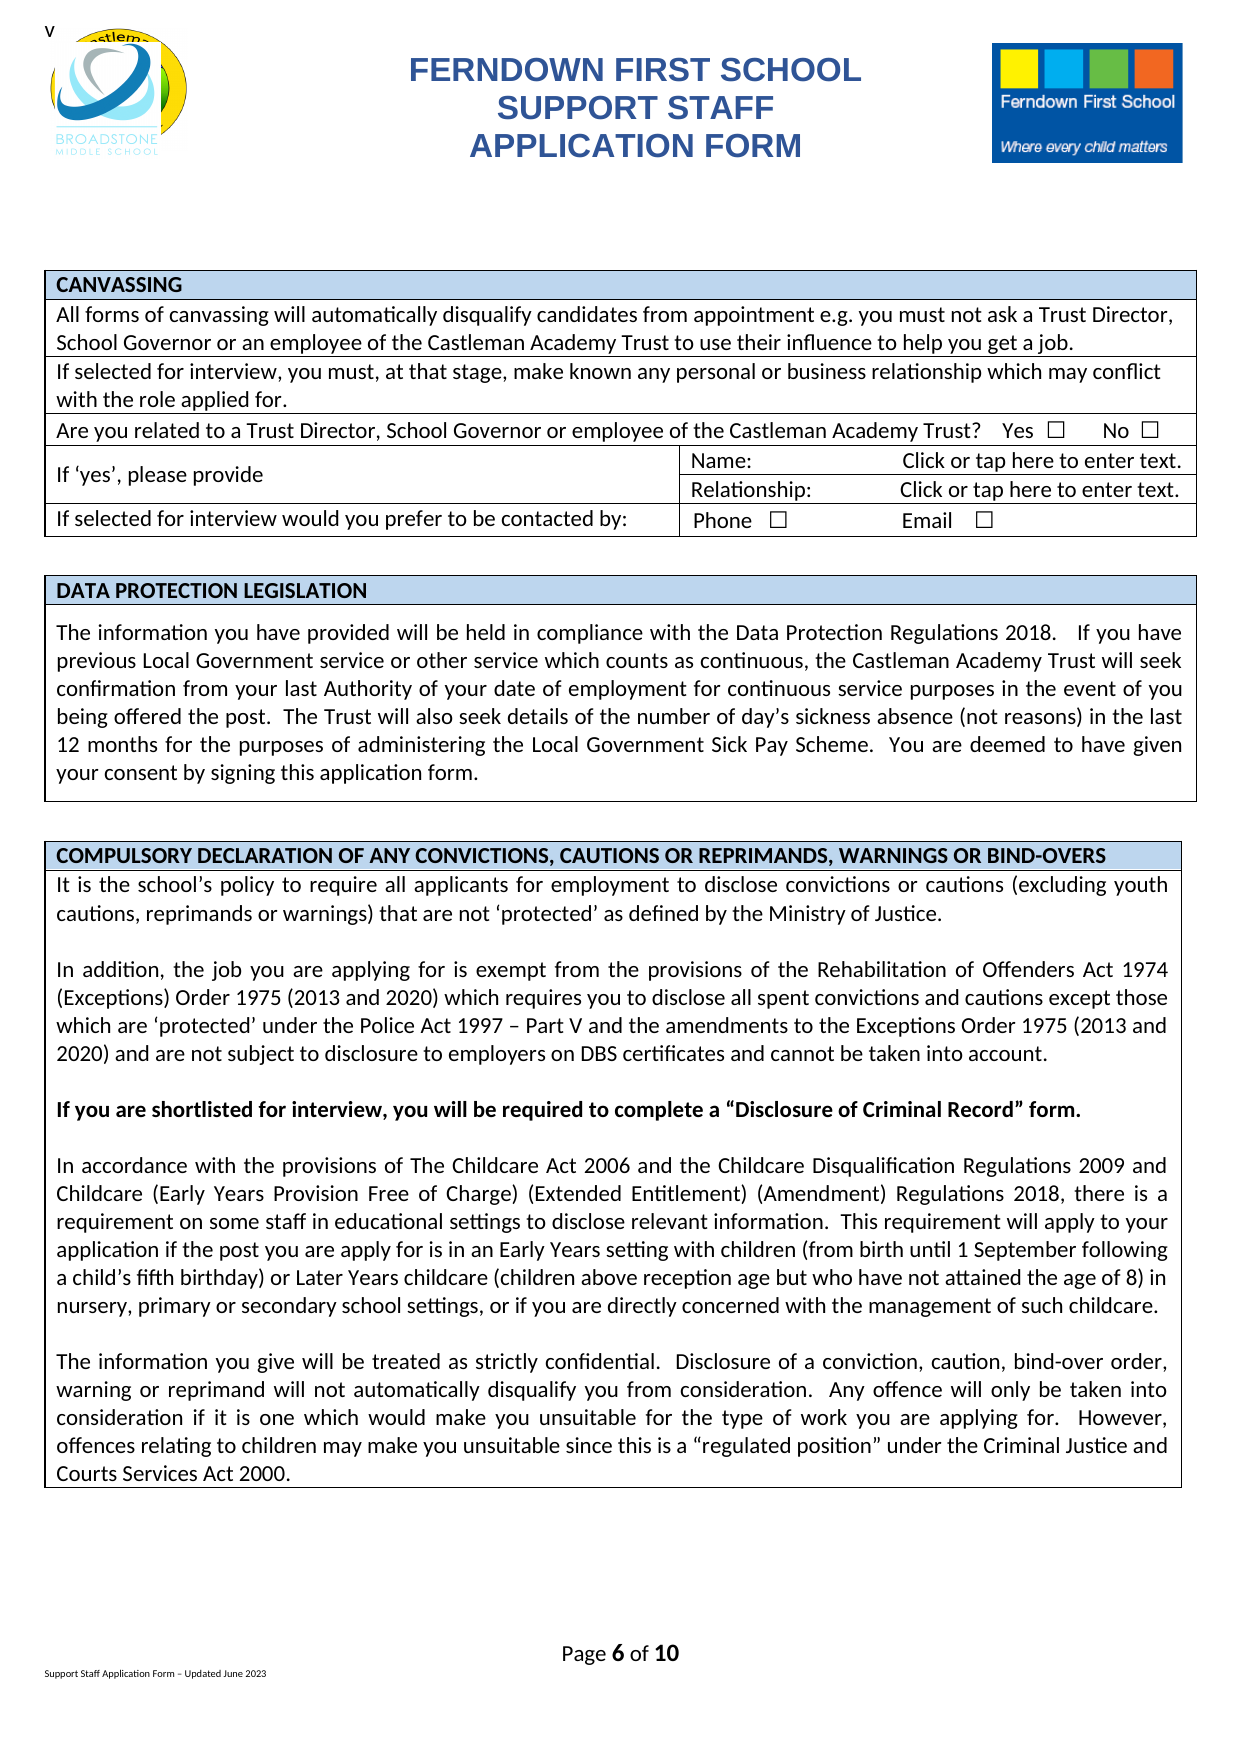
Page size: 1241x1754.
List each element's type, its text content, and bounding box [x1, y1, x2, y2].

table_cell If ‘yes’, please provide [46, 446, 679, 503]
table_cell If selected for interview would you prefer to be contacted by: [46, 504, 679, 536]
table_header COMPULSORY DECLARATION OF ANY CONVICTIONS, CAUTIONS OR REPRIMANDS, WARNINGS OR BIND-OVERS [46, 842, 1181, 869]
table_cell All forms of canvassing will automatically disqualify candidates from appointment e.g. you must not ask a Trust Director, School Governor or an employee of the Castleman Academy Trust to use their influence to help you get a job. [46, 300, 1196, 356]
table_header DATA PROTECTION LEGISLATION [46, 576, 1196, 604]
table_cell Name: [680, 446, 1196, 474]
picture [50, 28, 188, 159]
table_cell It is the school’s policy to require all applicants for employment to disclose convictions or cautions (excluding youth cautions, reprimands or warnings) that are not ‘protected’ as defined by the Ministry of Justice. In addition, the job you are applying for is exempt from the provisions of the Rehabilitation of Offenders Act 1974 (Exceptions) Order 1975 (2013 and 2020) which requires you to disclose all spent convictions and cautions except those which are ‘protected’ under the Police Act 1997 – Part V and the amendments to the Exceptions Order 1975 (2013 and 2020) and are not subject to disclosure to employers on DBS certificates and cannot be taken into account. If you are shortlisted for interview, you will be required to complete a “Disclosure of Criminal Record” form. In accordance with the provisions of The Childcare Act 2006 and the Childcare Disqualification Regulations 2009 and Childcare (Early Years Provision Free of Charge) (Extended Entitlement) (Amendment) Regulations 2018, there is a requirement on some staff in educational settings to disclose relevant information. This requirement will apply to your application if the post you are apply for is in an Early Years setting with children (from birth until 1 September following a child’s fifth birthday) or Later Years childcare (children above reception age but who have not attained the age of 8) in nursery, primary or secondary school settings, or if you are directly concerned with the management of such childcare. The information you give will be treated as strictly confidential. Disclosure of a conviction, caution, bind-over order, warning or reprimand will not automatically disqualify you from consideration. Any offence will only be taken into consideration if it is one which would make you unsuitable for the type of work you are applying for. However, offences relating to children may make you unsuitable since this is a “regulated position” under the Criminal Justice and Courts Services Act 2000. [46, 871, 1181, 1487]
table_cell If selected for interview, you must, at that stage, make known any personal or business relationship which may conflict with the role applied for. [46, 357, 1196, 413]
table_cell Relationship: [680, 475, 1196, 503]
table_cell The information you have provided will be held in compliance with the Data Protection Regulations 2018. If you have previous Local Government service or other service which counts as continuous, the Castleman Academy Trust will seek confirmation from your last Authority of your date of employment for continuous service purposes in the event of you being offered the post. The Trust will also seek details of the number of day’s sickness absence (not reasons) in the last 12 months for the purposes of administering the Local Government Sick Pay Scheme. You are deemed to have given your consent by signing this application form. [46, 605, 1196, 801]
table_cell Are you related to a Trust Director, School Governor or employee of the Castleman Academy Trust? Yes No [46, 414, 1196, 445]
table_header CANVASSING [46, 271, 1196, 299]
table_cell Phone Email [680, 504, 1196, 536]
